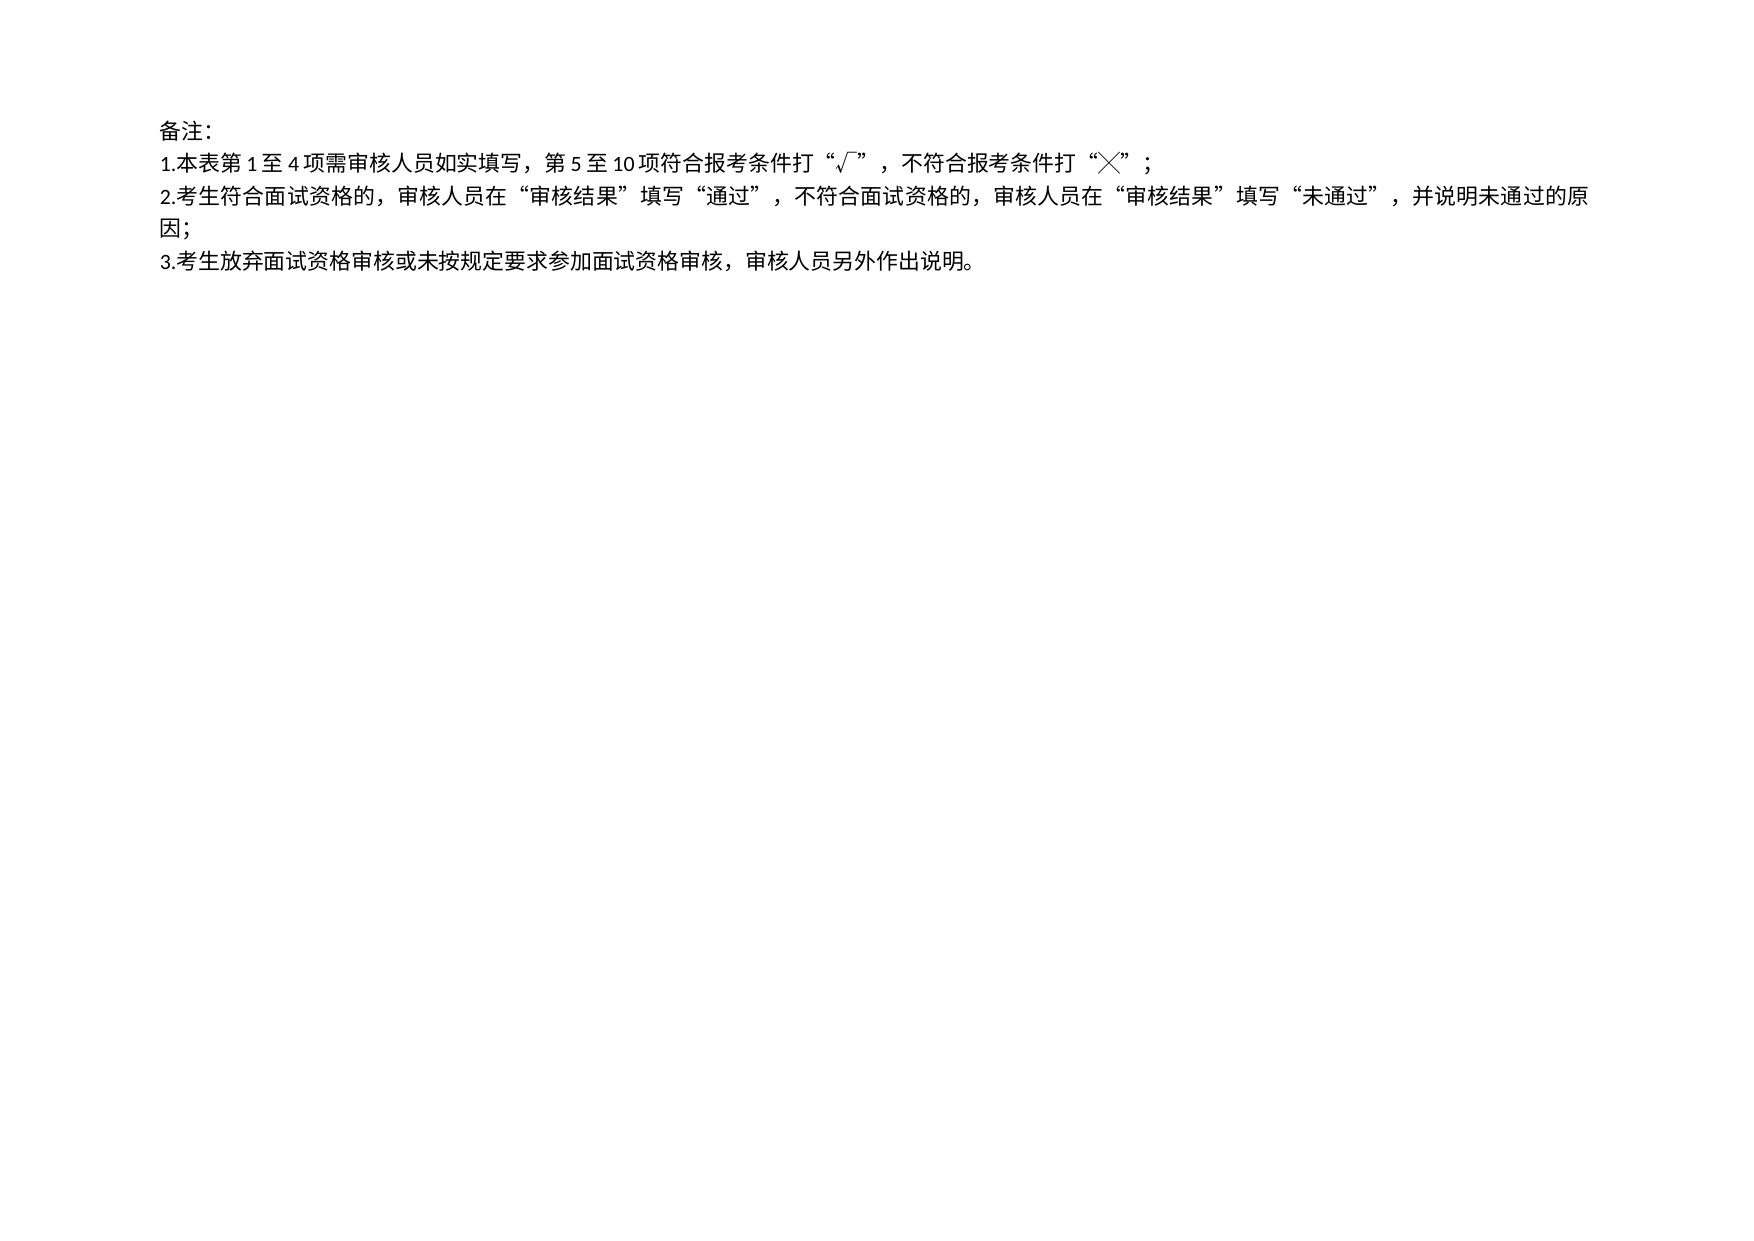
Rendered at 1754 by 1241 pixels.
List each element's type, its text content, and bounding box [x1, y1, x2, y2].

text 2.考生符合面试资格的，审核人员在“审核结果”填写“通过”，不符合面试资格的，审核人员在“审核结果”填写“未通过”，并说明未通过的原因； [159, 178, 1594, 243]
text 3.考生放弃面试资格审核或未按规定要求参加面试资格审核，审核人员另外作出说明。 [159, 243, 1594, 276]
text 1.本表第1至4项需审核人员如实填写，第5至10项符合报考条件打“√”，不符合报考条件打“╳”； [159, 146, 1594, 178]
text 备注： [159, 113, 1594, 146]
